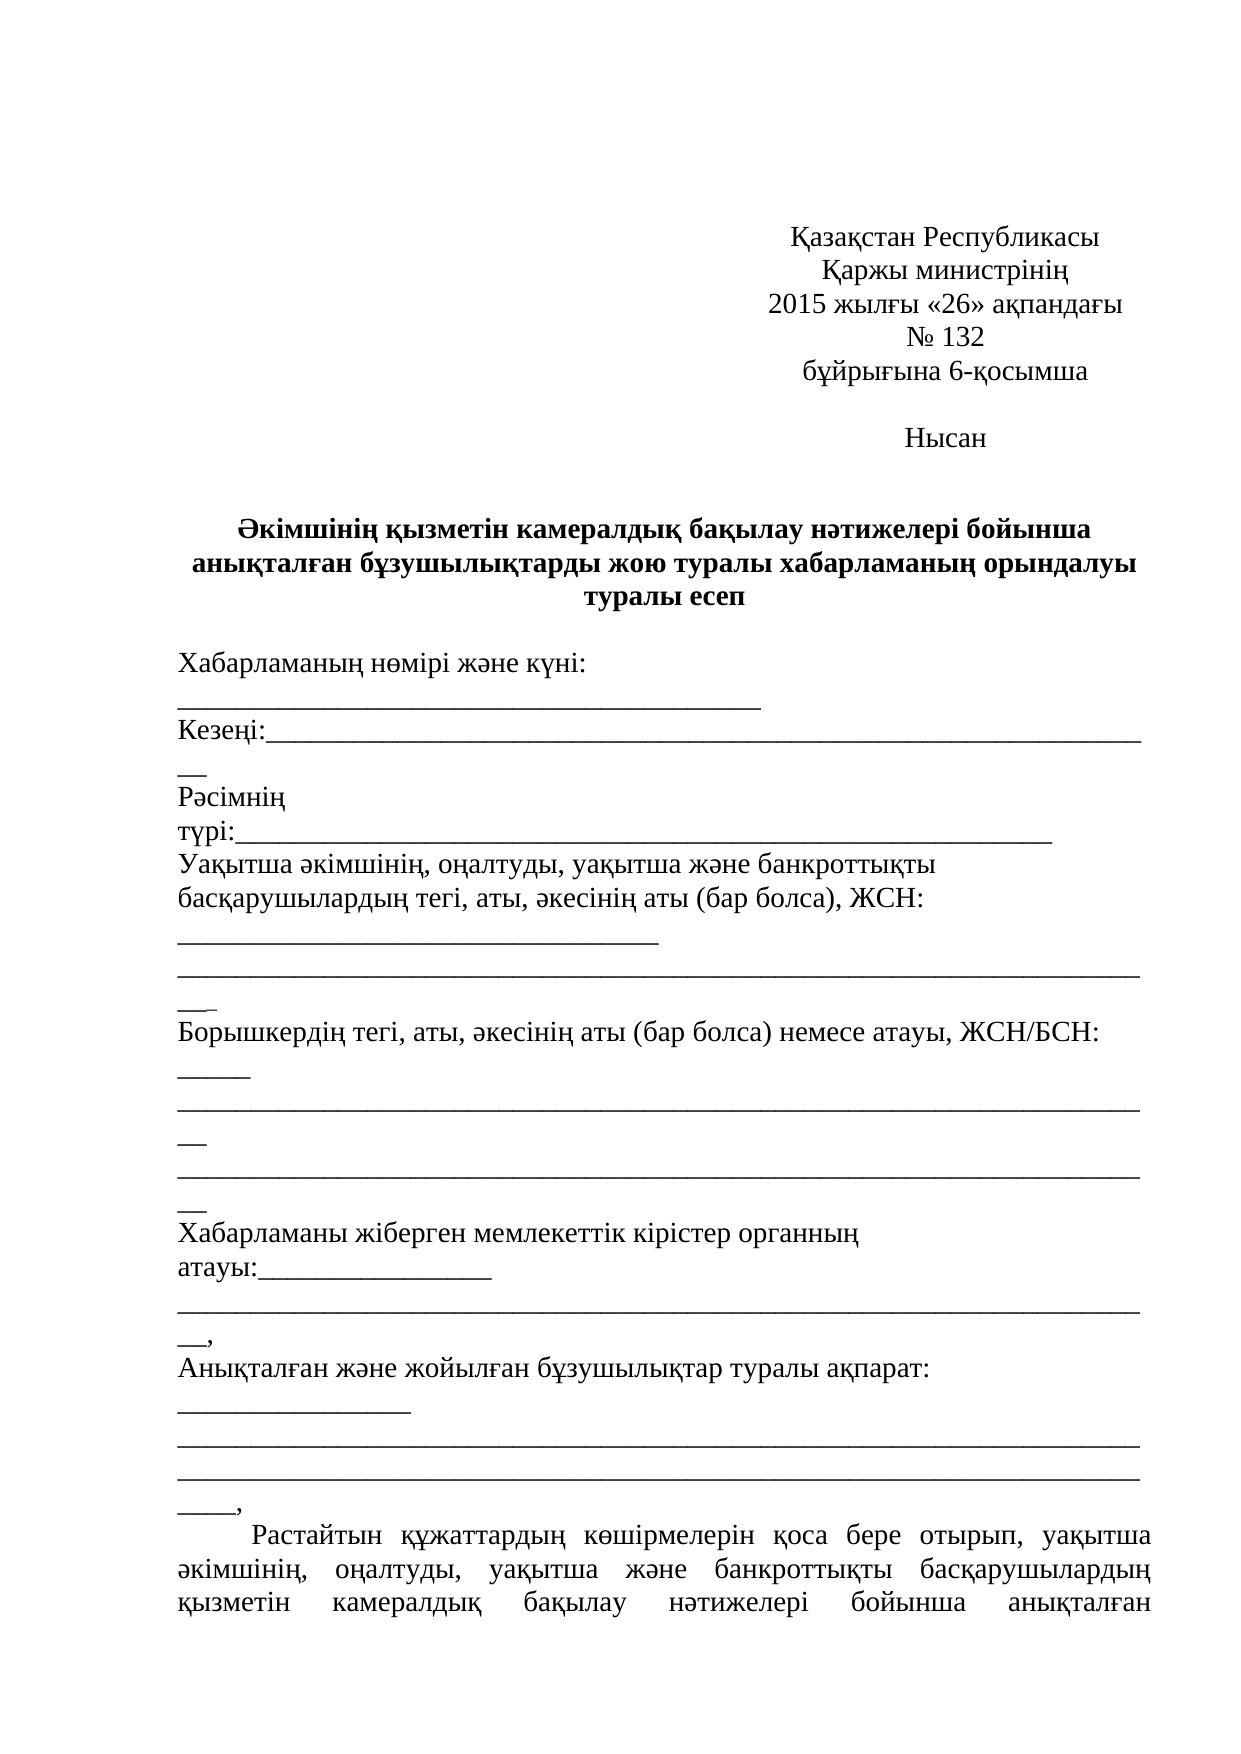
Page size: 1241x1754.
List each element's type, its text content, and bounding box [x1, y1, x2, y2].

text Рәсімнің түрі:________________________________________________________ [177, 779, 1152, 847]
text ____________________________________________________________________ [177, 1148, 1152, 1216]
text Әкімшінің қызметін камералдық бақылау нәтижелері бойынша анықталған бұзушылықтарды жою туралы хабарламаның орындалуы туралы есеп [177, 511, 1152, 612]
text Қазақстан Республикасы [738, 219, 1152, 252]
text ____________________________________________________________________ [177, 1081, 1152, 1148]
text Қаржы министрінің [738, 252, 1152, 286]
text Нысан [738, 420, 1152, 453]
text Хабарламаның нөмірі және күні: ________________________________________ [177, 645, 1152, 712]
text Кезеңі:______________________________________________________________ [177, 712, 1152, 779]
text Борышкердің тегі, аты, әкесінің аты (бар болса) немесе атауы, ЖСН/БСН: _____ [177, 1014, 1152, 1081]
text 2015 жылғы «26» ақпандағы [738, 286, 1152, 319]
text Уақытша әкімшінің, оңалтуды, уақытша және банкроттықты басқарушылардың тегі, аты, әкесінің аты (бар болса), ЖСН: _________________________________ _____________________________________________________________________ [177, 847, 1152, 1014]
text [177, 1517, 1152, 1618]
text Анықталған және жойылған бұзушылықтар туралы ақпарат: ________________ ________________________________________________________________________________________________________________________________________, [177, 1350, 1152, 1517]
text Хабарламаны жіберген мемлекеттік кірістер органның атауы:________________ ____________________________________________________________________, [177, 1216, 1152, 1350]
text № 132 бұйрығына 6-қосымша [738, 319, 1152, 386]
